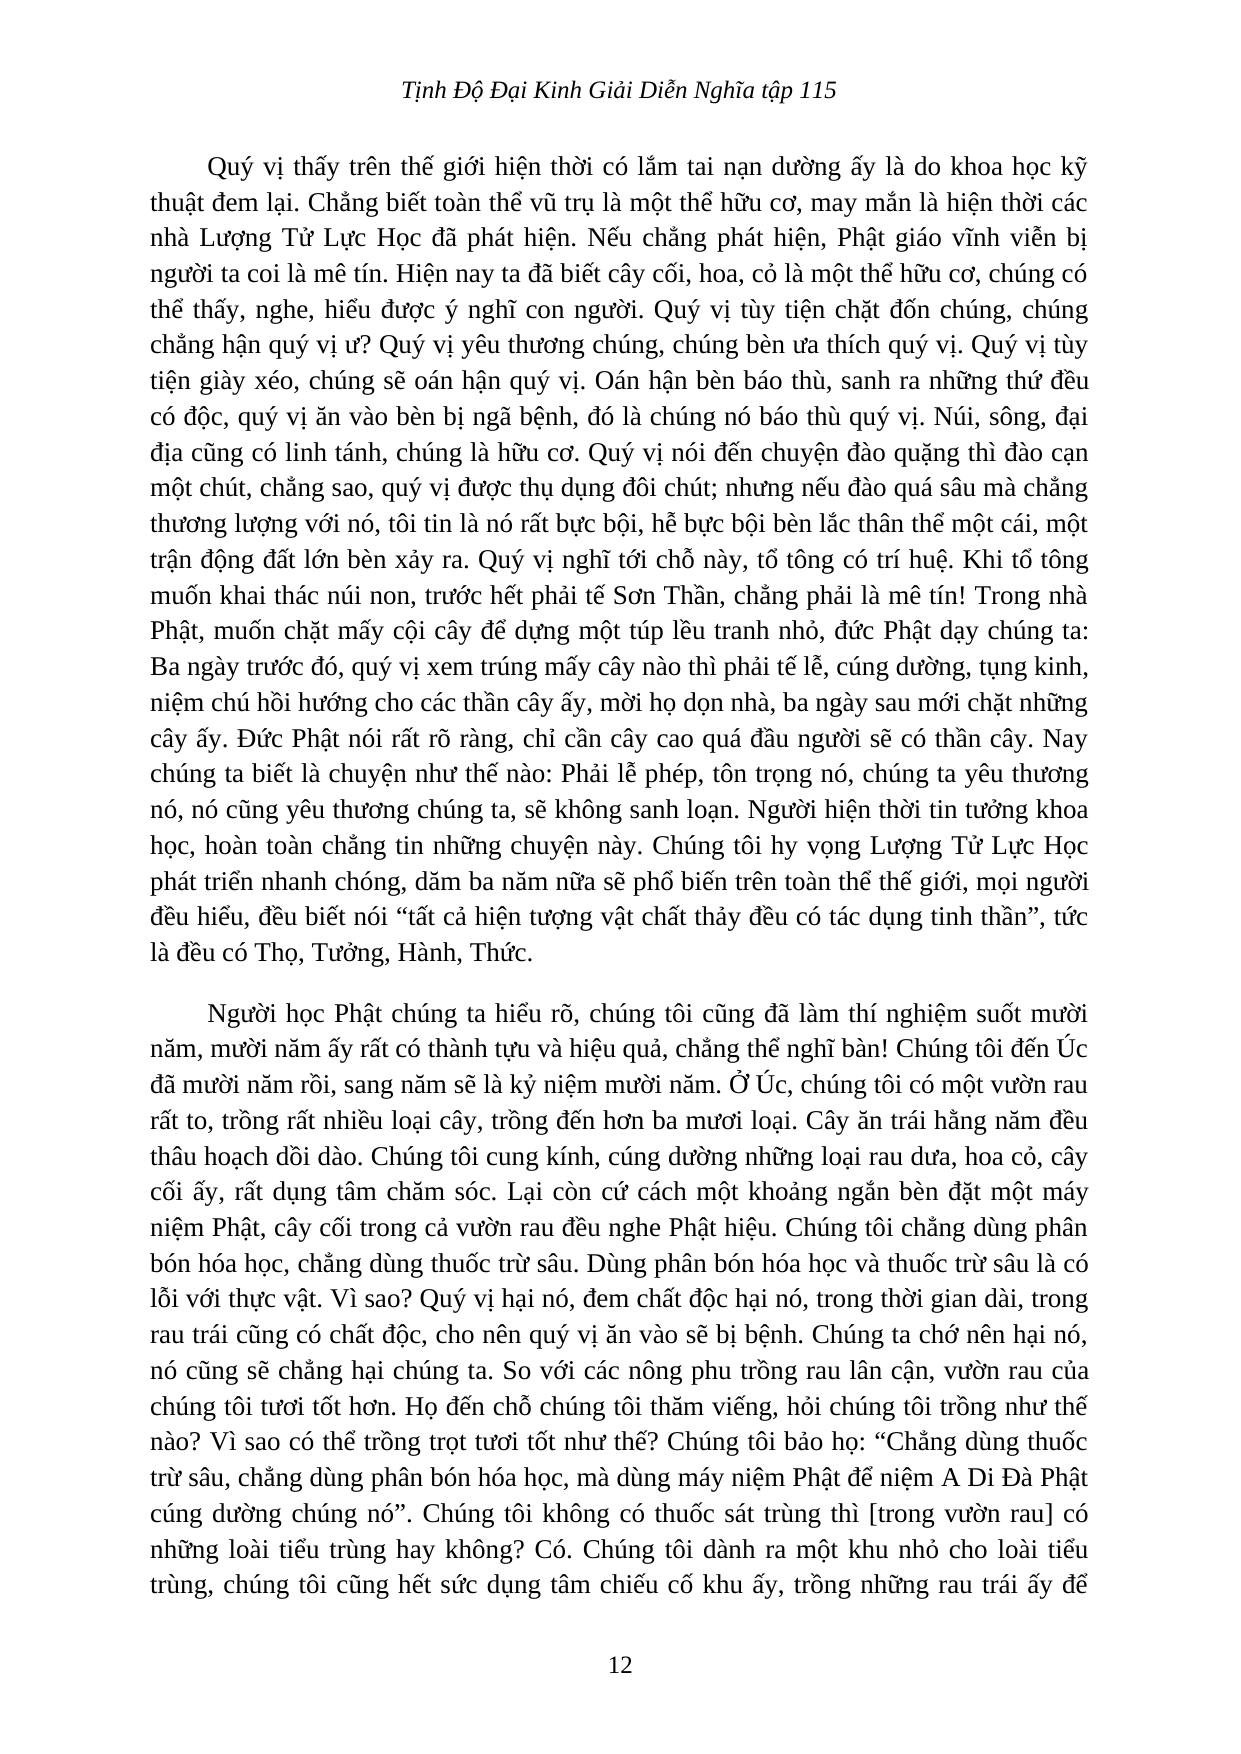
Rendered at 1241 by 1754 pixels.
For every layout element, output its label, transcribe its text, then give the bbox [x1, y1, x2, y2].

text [150, 997, 1090, 1599]
text Quý vị thấy trên thế giới hiện thời có lắm tai nạn dường ấy là do khoa học kỹ thuật đem lại. Chẳng biết toàn thể vũ trụ là một thể hữu cơ, may mắn là hiện thời các nhà Lượng Tử Lực Học đã phát hiện. Nếu chẳng phát hiện, Phật giáo vĩnh viễn bị người ta coi là mê tín. Hiện nay ta đã biết cây cối, hoa, cỏ là một thể hữu cơ, chúng có thể thấy, nghe, hiểu được ý nghĩ con người. Quý vị tùy tiện chặt đốn chúng, chúng chẳng hận quý vị ư? Quý vị yêu thương chúng, chúng bèn ưa thích quý vị. Quý vị tùy tiện giày xéo, chúng sẽ oán hận quý vị. Oán hận bèn báo thù, sanh ra những thứ đều có độc, quý vị ăn vào bèn bị ngã bệnh, đó là chúng nó báo thù quý vị. Núi, sông, đại địa cũng có linh tánh, chúng là hữu cơ. Quý vị nói đến chuyện đào quặng thì đào cạn một chút, chẳng sao, quý vị được thụ dụng đôi chút; nhưng nếu đào quá sâu mà chẳng thương lượng với nó, tôi tin là nó rất bực bội, hễ bực bội bèn lắc thân thể một cái, một trận động đất lớn bèn xảy ra. Quý vị nghĩ tới chỗ này, tổ tông có trí huệ. Khi tổ tông muốn khai thác núi non, trước hết phải tế Sơn Thần, chẳng phải là mê tín! Trong nhà Phật, muốn chặt mấy cội cây để dựng một túp lều tranh nhỏ, đức Phật dạy chúng ta: Ba ngày trước đó, quý vị xem trúng mấy cây nào thì phải tế lễ, cúng dường, tụng kinh, niệm chú hồi hướng cho các thần cây ấy, mời họ dọn nhà, ba ngày sau mới chặt những cây ấy. Đức Phật nói rất rõ ràng, chỉ cần cây cao quá đầu người sẽ có thần cây. Nay chúng ta biết là chuyện như thế nào: Phải lễ phép, tôn trọng nó, chúng ta yêu thương nó, nó cũng yêu thương chúng ta, sẽ không sanh loạn. Người hiện thời tin tưởng khoa học, hoàn toàn chẳng tin những chuyện này. Chúng tôi hy vọng Lượng Tử Lực Học phát triển nhanh chóng, dăm ba năm nữa sẽ phổ biến trên toàn thể thế giới, mọi người đều hiểu, đều biết nói “tất cả hiện tượng vật chất thảy đều có tác dụng tinh thần”, tức là đều có Thọ, Tưởng, Hành, Thức. [150, 150, 1090, 967]
